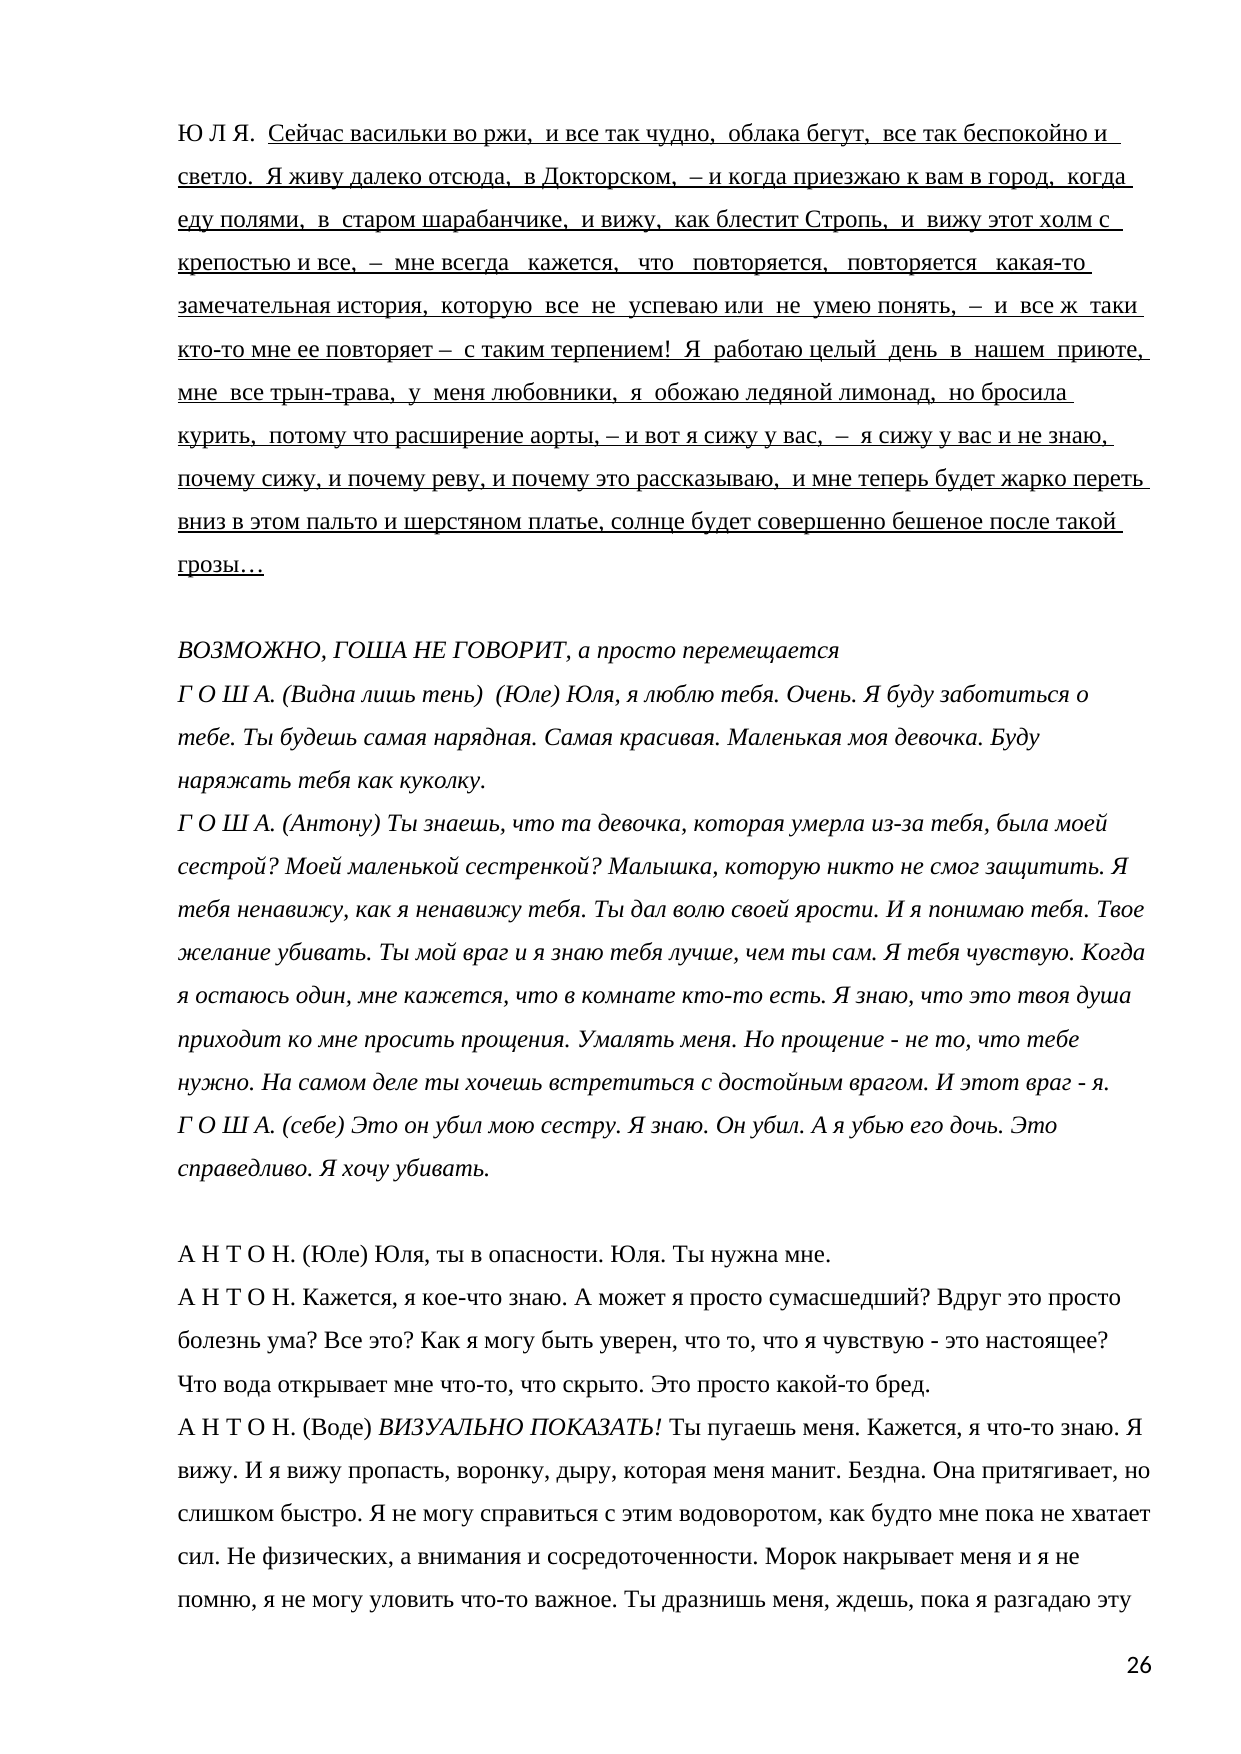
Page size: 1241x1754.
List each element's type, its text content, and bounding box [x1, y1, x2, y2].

text А Н Т О Н. Кажется, я кое-что знаю. А может я просто сумасшедший? Вдруг это просто болезнь ума? Все это? Как я могу быть уверен, что то, что я чувствую - это настоящее? Что вода открывает мне что-то, что скрыто. Это просто какой-то бред. [177, 1282, 1152, 1397]
text А Н Т О Н. (Юле) Юля, ты в опасности. Юля. Ты нужна мне. [177, 1239, 1152, 1268]
text Г О Ш А. (Антону) Ты знаешь, что та девочка, которая умерла из-за тебя, была моей сестрой? Моей маленькой сестренкой? Малышка, которую никто не смог защитить. Я тебя ненавижу, как я ненавижу тебя. Ты дал волю своей ярости. И я понимаю тебя. Твое желание убивать. Ты мой враг и я знаю тебя лучше, чем ты сам. Я тебя чувствую. Когда я остаюсь один, мне кажется, что в комнате кто-то есть. Я знаю, что это твоя душа приходит ко мне просить прощения. Умалять меня. Но прощение - не то, что тебе нужно. На самом деле ты хочешь встретиться с достойным врагом. И этот враг - я. [177, 808, 1152, 1096]
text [177, 1412, 1152, 1613]
text ВОЗМОЖНО, ГОША НЕ ГОВОРИТ, а просто перемещается [177, 636, 1152, 664]
text Ю Л Я. Сейчас васильки во ржи, и все так чудно, облака бегут, все так беспокойно и светло. Я живу далеко отсюда, в Докторском, – и когда приезжаю к вам в город, когда еду полями, в старом шарабанчике, и вижу, как блестит Стропь, и вижу этот холм с крепостью и все, – мне всегда кажется, что повторяется, повторяется какая-то замечательная история, которую все не успеваю или не умею понять, – и все ж таки кто-то мне ее повторяет – с таким терпением! Я работаю целый день в нашем приюте, мне все трын-трава, у меня любовники, я обожаю ледяной лимонад, но бросила курить, потому что расширение аорты, – и вот я сижу у вас, – я сижу у вас и не знаю, почему сижу, и почему реву, и почему это рассказываю, и мне теперь будет жарко переть вниз в этом пальто и шерстяном платье, солнце будет совершенно бешеное после такой грозы… [177, 118, 1152, 578]
text Г О Ш А. (себе) Это он убил мою сестру. Я знаю. Он убил. А я убью его дочь. Это справедливо. Я хочу убивать. [177, 1110, 1152, 1182]
text Г О Ш А. (Видна лишь тень) (Юле) Юля, я люблю тебя. Очень. Я буду заботиться о тебе. Ты будешь самая нарядная. Самая красивая. Маленькая моя девочка. Буду наряжать тебя как куколку. [177, 679, 1152, 794]
